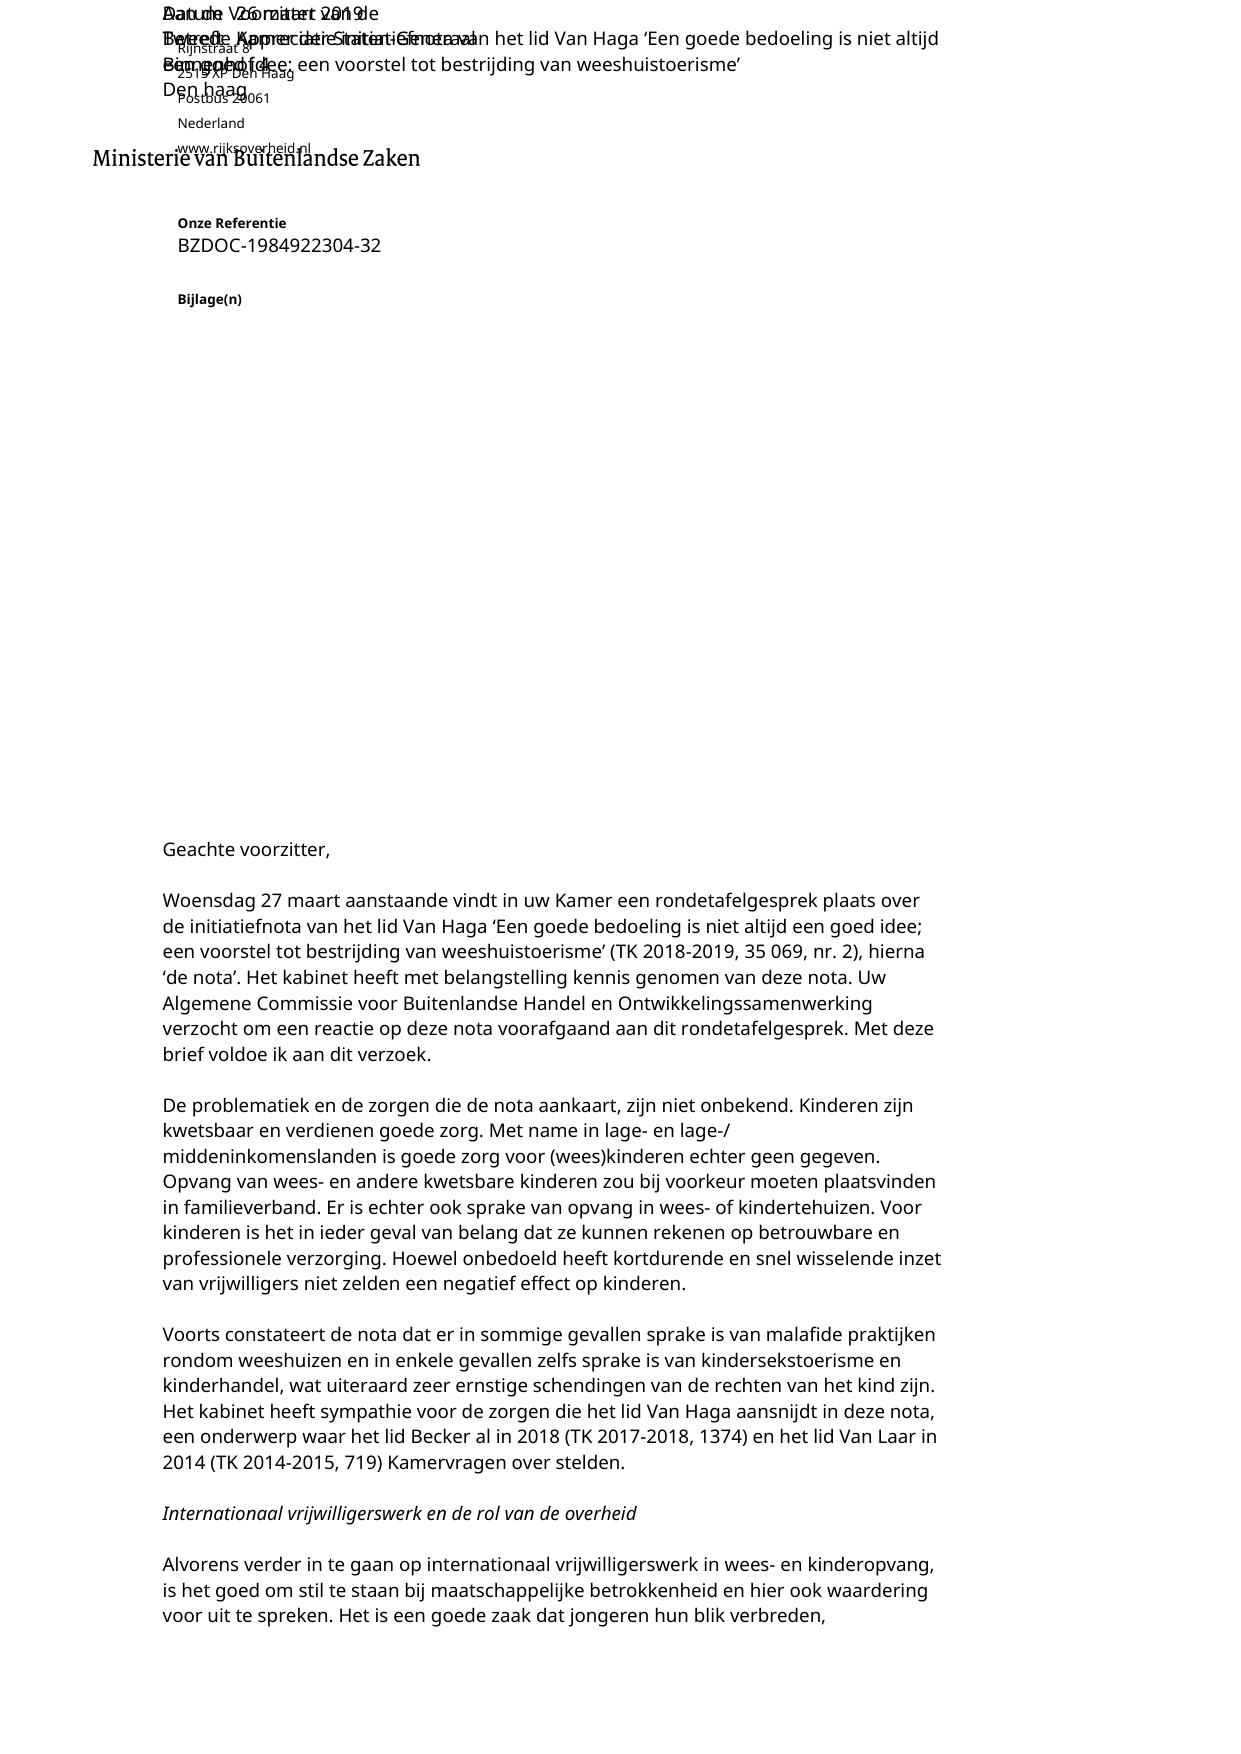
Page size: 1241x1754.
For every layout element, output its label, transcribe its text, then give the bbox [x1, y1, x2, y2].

text Geachte voorzitter, [162, 837, 947, 862]
text De problematiek en de zorgen die de nota aankaart, zijn niet onbekend. Kinderen zijn kwetsbaar en verdienen goede zorg. Met name in lage- en lage-/ middeninkomenslanden is goede zorg voor (wees)kinderen echter geen gegeven. Opvang van wees- en andere kwetsbare kinderen zou bij voorkeur moeten plaatsvinden in familieverband. Er is echter ook sprake van opvang in wees- of kindertehuizen. Voor kinderen is het in ieder geval van belang dat ze kunnen rekenen op betrouwbare en professionele verzorging. Hoewel onbedoeld heeft kortdurende en snel wisselende inzet van vrijwilligers niet zelden een negatief effect op kinderen. [162, 1092, 947, 1296]
text Internationaal vrijwilligerswerk en de rol van de overheid [162, 1500, 947, 1526]
picture [76, 0, 460, 261]
text Woensdag 27 maart aanstaande vindt in uw Kamer een rondetafelgesprek plaats over de initiatiefnota van het lid Van Haga ‘Een goede bedoeling is niet altijd een goed idee; een voorstel tot bestrijding van weeshuistoerisme’ (TK 2018-2019, 35 069, nr. 2), hierna ‘de nota’. Het kabinet heeft met belangstelling kennis genomen van deze nota. Uw Algemene Commissie voor Buitenlandse Handel en Ontwikkelingssamenwerking verzocht om een reactie op deze nota voorafgaand aan dit rondetafelgesprek. Met deze brief voldoe ik aan dit verzoek. [162, 888, 947, 1066]
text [162, 1551, 947, 1628]
text Voorts constateert de nota dat er in sommige gevallen sprake is van malafide praktijken rondom weeshuizen en in enkele gevallen zelfs sprake is van kindersekstoerisme en kinderhandel, wat uiteraard zeer ernstige schendingen van de rechten van het kind zijn. Het kabinet heeft sympathie voor de zorgen die het lid Van Haga aansnijdt in deze nota, een onderwerp waar het lid Becker al in 2018 (TK 2017-2018, 1374) en het lid Van Laar in 2014 (TK 2014-2015, 719) Kamervragen over stelden. [162, 1322, 947, 1475]
